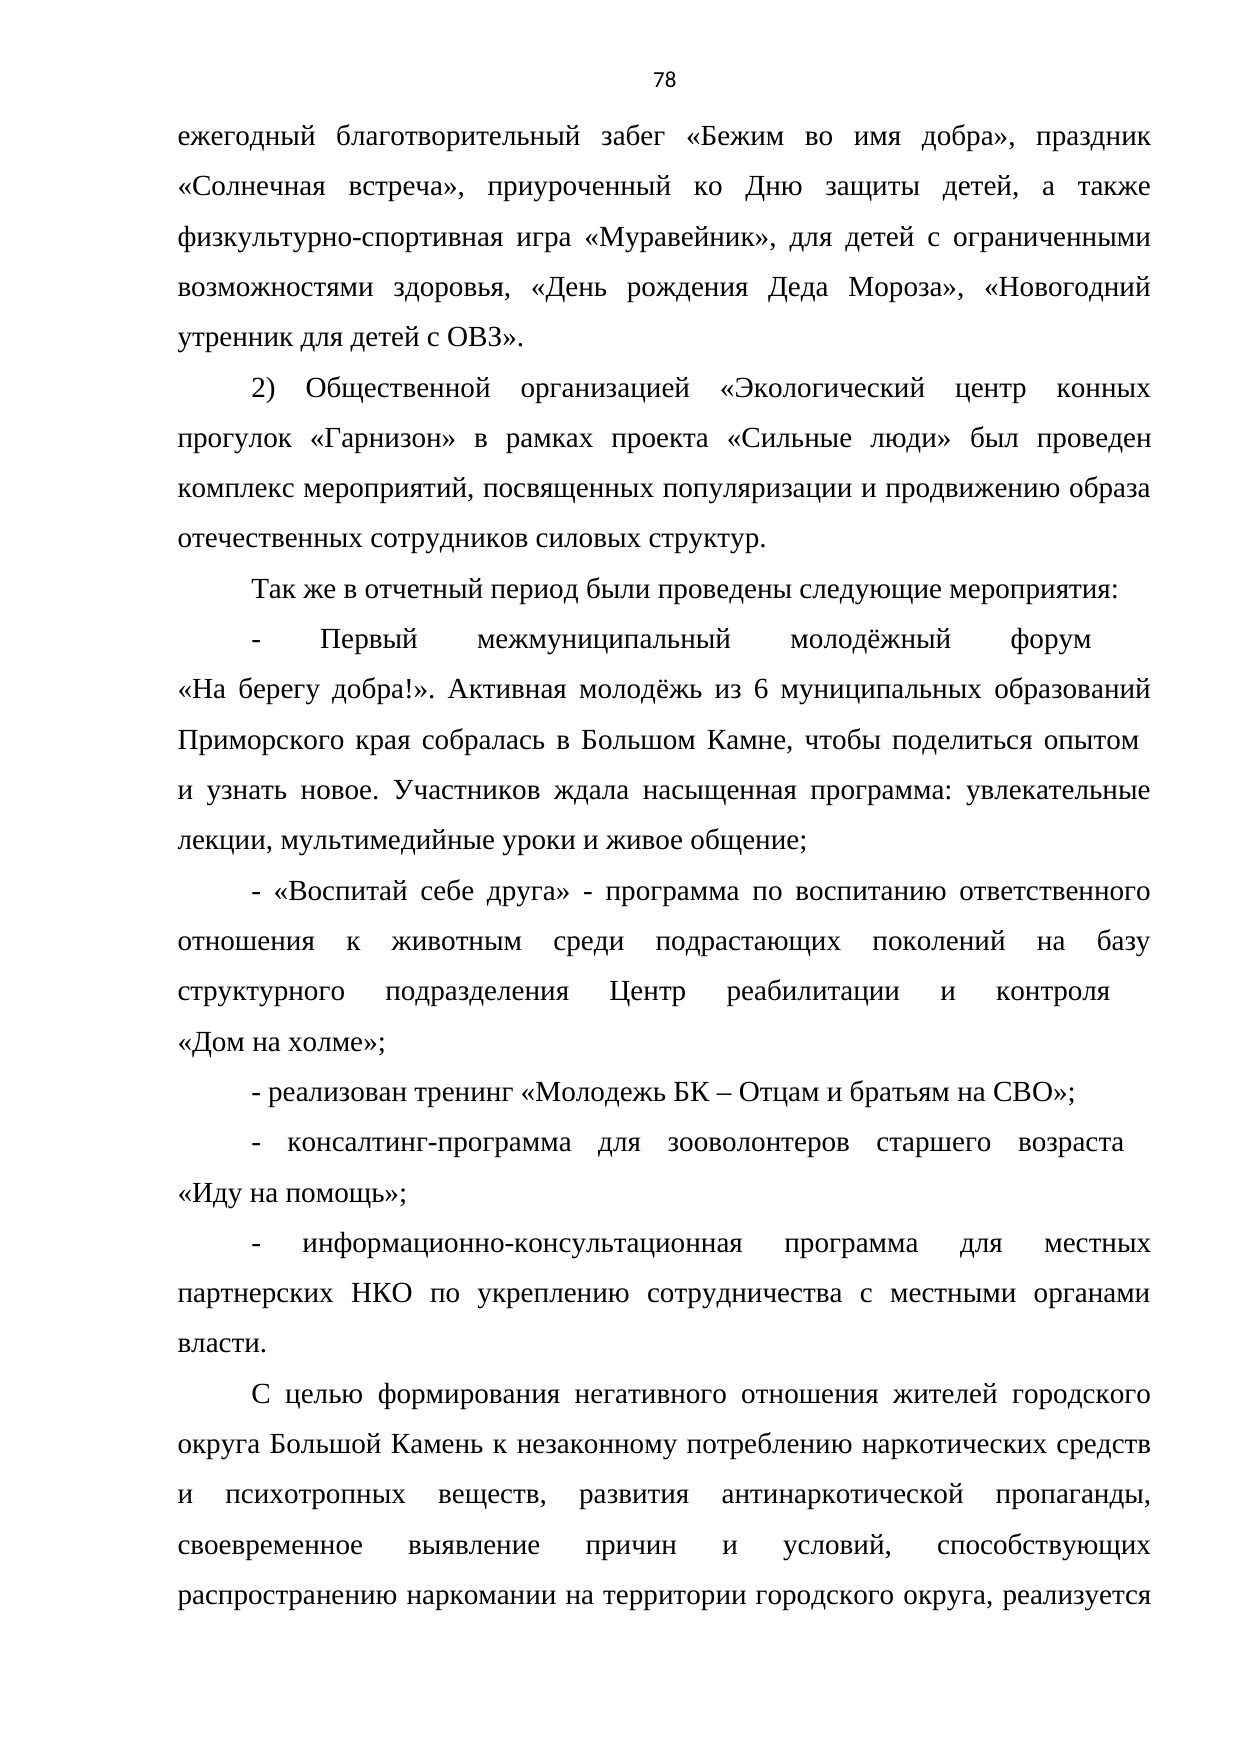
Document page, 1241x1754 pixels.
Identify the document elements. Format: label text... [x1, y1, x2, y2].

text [177, 1376, 1152, 1611]
text - «Воспитай себе друга» - программа по воспитанию ответственного отношения к животным среди подрастающих поколений на базу структурного подразделения Центр реабилитации и контроля «Дом на холме»; [177, 873, 1152, 1057]
text - консалтинг-программа для зооволонтеров старшего возраста «Иду на помощь»; [177, 1124, 1152, 1208]
text Так же в отчетный период были проведены следующие мероприятия: [177, 571, 1152, 604]
text 2) Общественной организацией «Экологический центр конных прогулок «Гарнизон» в рамках проекта «Сильные люди» был проведен комплекс мероприятий, посвященных популяризации и продвижению образа отечественных сотрудников силовых структур. [177, 370, 1152, 554]
text - информационно-консультационная программа для местных партнерских НКО по укреплению сотрудничества с местными органами власти. [177, 1225, 1152, 1359]
text - реализован тренинг «Молодежь БК – Отцам и братьям на СВО»; [177, 1074, 1152, 1108]
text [177, 118, 1152, 353]
text - Первый межмуниципальный молодёжный форум «На берегу добра!». Активная молодёжь из 6 муниципальных образований Приморского края собралась в Большом Камне, чтобы поделиться опытом и узнать новое. Участников ждала насыщенная программа: увлекательные лекции, мультимедийные уроки и живое общение; [177, 621, 1152, 856]
